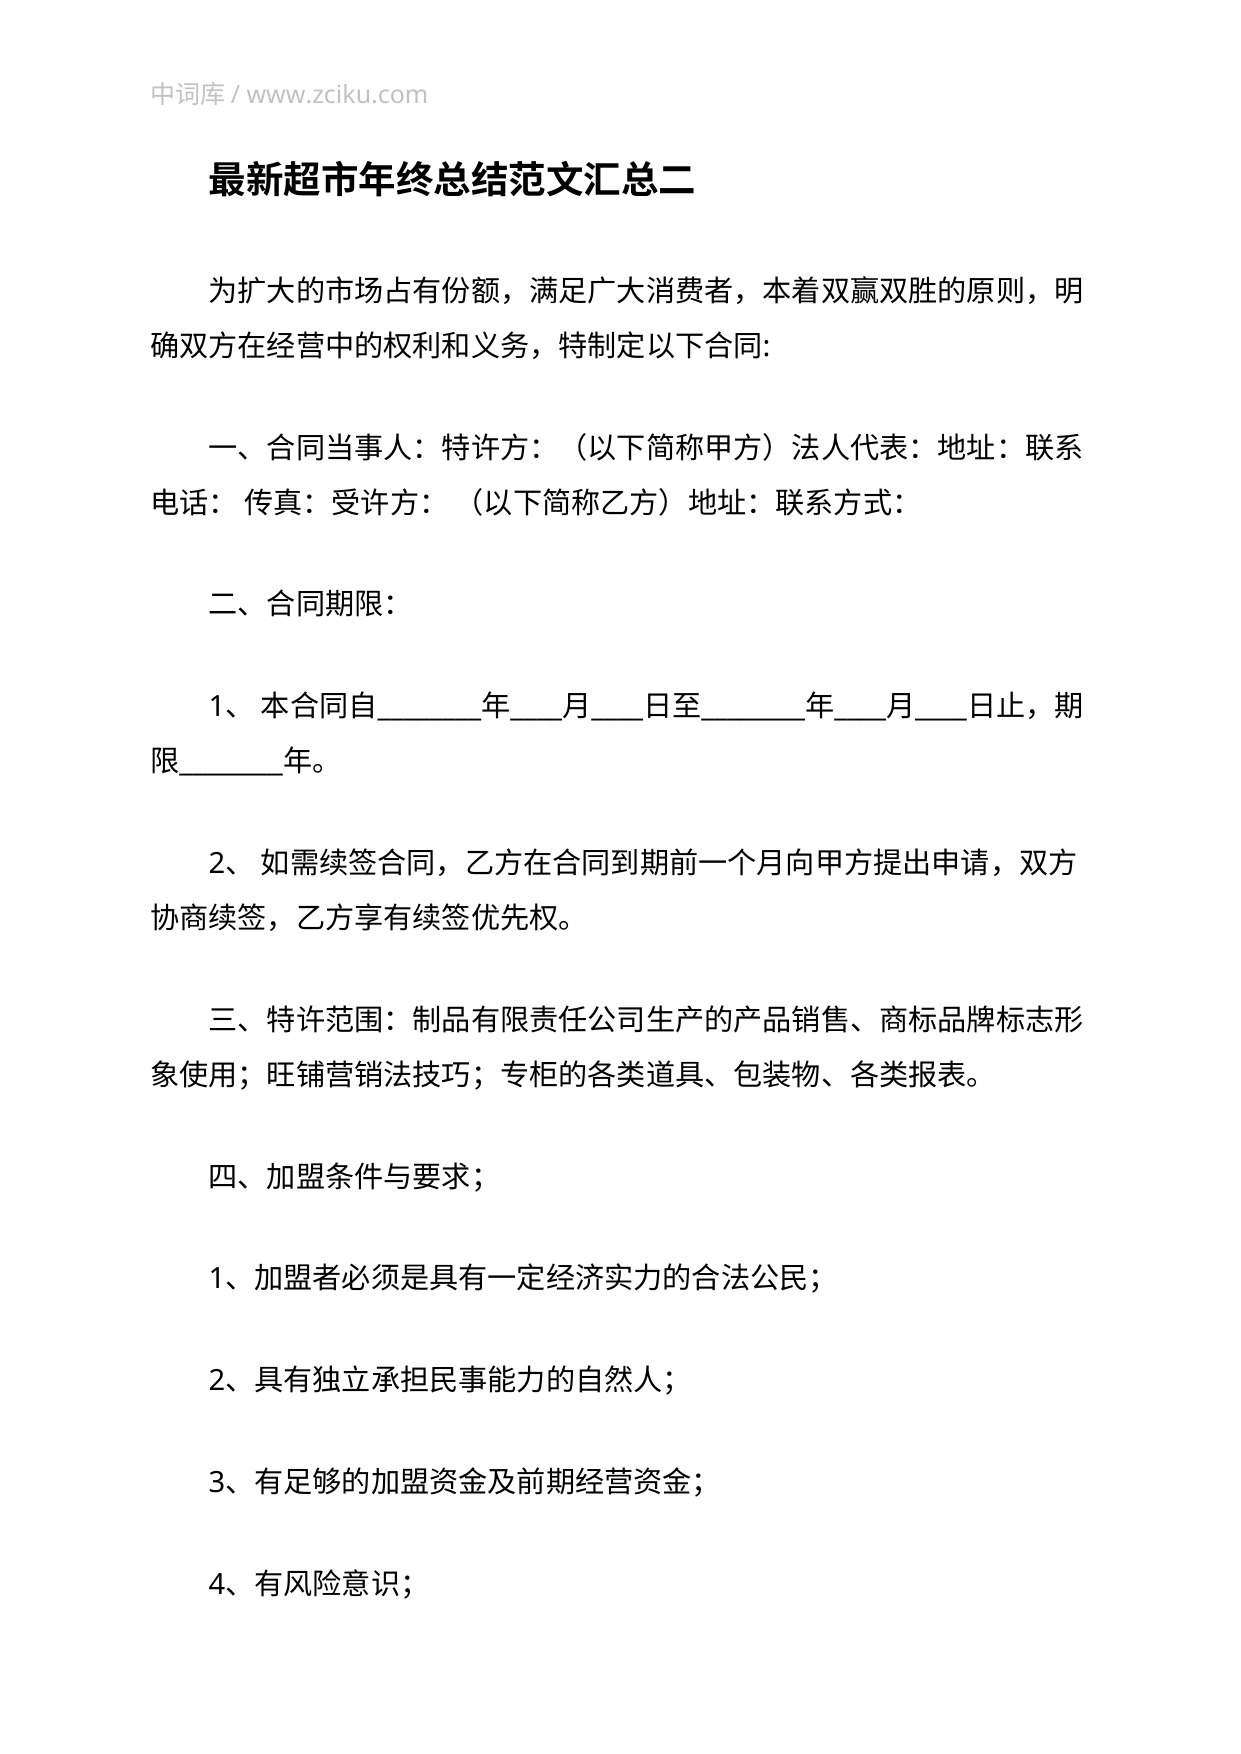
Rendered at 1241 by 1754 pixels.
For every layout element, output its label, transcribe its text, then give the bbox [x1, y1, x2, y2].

text 最新超市年终总结范文汇总二 [150, 150, 1090, 204]
text 2、具有独立承担民事能力的自然人； [150, 1357, 1090, 1399]
text 4、有风险意识； [150, 1561, 1090, 1603]
text 四、加盟条件与要求； [150, 1153, 1090, 1195]
text 1、加盟者必须是具有一定经济实力的合法公民； [150, 1255, 1090, 1297]
text 2、 如需续签合同，乙方在合同到期前一个月向甲方提出申请，双方协商续签，乙方享有续签优先权。 [150, 840, 1090, 937]
text 为扩大的市场占有份额，满足广大消费者，本着双赢双胜的原则，明确双方在经营中的权利和义务，特制定以下合同: [150, 267, 1090, 365]
text 3、有足够的加盟资金及前期经营资金； [150, 1459, 1090, 1501]
text 二、合同期限： [150, 581, 1090, 623]
text 一、合同当事人：特许方：（以下简称甲方）法人代表：地址：联系电话： 传真：受许方： （以下简称乙方）地址：联系方式： [150, 424, 1090, 521]
text 三、特许范围：制品有限责任公司生产的产品销售、商标品牌标志形象使用；旺铺营销法技巧；专柜的各类道具、包装物、各类报表。 [150, 996, 1090, 1094]
text 1、 本合同自________年____月____日至________年____月____日止，期限________年。 [150, 683, 1090, 780]
